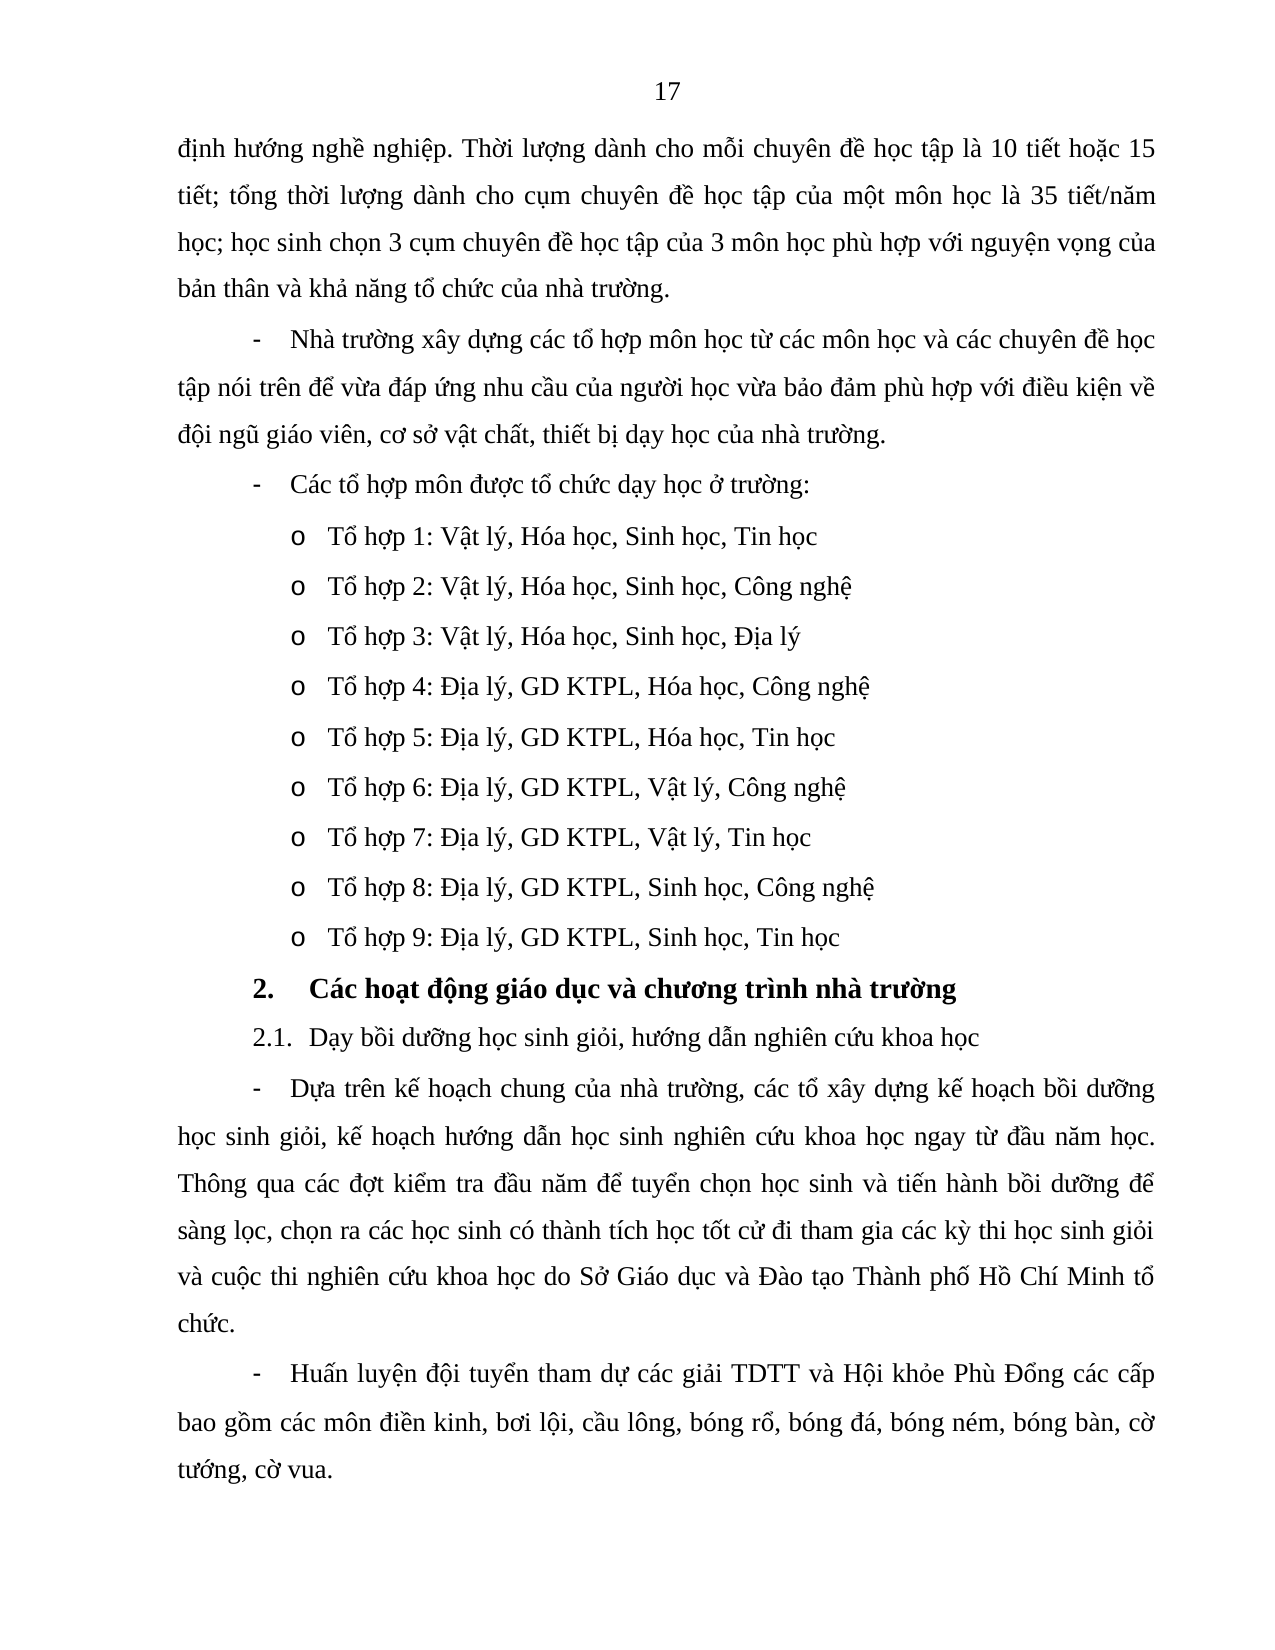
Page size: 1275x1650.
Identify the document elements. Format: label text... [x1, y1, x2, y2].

list Huấn luyện đội tuyển tham dự các giải TDTT và Hội khỏe Phù Đổng các cấp bao gồm các môn điền kinh, bơi lội, cầu lông, bóng rổ, bóng đá, bóng ném, bóng bàn, cờ tướng, cờ vua. [177, 1354, 1157, 1484]
list Dựa trên kế hoạch chung của nhà trường, các tổ xây dựng kế hoạch bồi dưỡng học sinh giỏi, kế hoạch hướng dẫn học sinh nghiên cứu khoa học ngay từ đầu năm học. Thông qua các đợt kiểm tra đầu năm để tuyển chọn học sinh và tiến hành bồi dưỡng để sàng lọc, chọn ra các học sinh có thành tích học tốt cử đi tham gia các kỳ thi học sinh giỏi và cuộc thi nghiên cứu khoa học do Sở Giáo dục và Đào tạo Thành phố Hồ Chí Minh tổ chức. [177, 1068, 1157, 1338]
list Tổ hợp 1: Vật lý, Hóa học, Sinh học, Tin học [177, 520, 1157, 554]
list Tổ hợp 8: Địa lý, GD KTPL, Sinh học, Công nghệ [177, 871, 1157, 904]
list Các tổ hợp môn được tổ chức dạy học ở trường: [177, 465, 1157, 502]
list Nhà trường xây dựng các tổ hợp môn học từ các môn học và các chuyên đề học tập nói trên để vừa đáp ứng nhu cầu của người học vừa bảo đảm phù hợp với điều kiện về đội ngũ giáo viên, cơ sở vật chất, thiết bị dạy học của nhà trường. [177, 319, 1157, 449]
list Tổ hợp 9: Địa lý, GD KTPL, Sinh học, Tin học [177, 921, 1157, 954]
list Tổ hợp 3: Vật lý, Hóa học, Sinh học, Địa lý [177, 620, 1157, 654]
list Tổ hợp 2: Vật lý, Hóa học, Sinh học, Công nghệ [177, 570, 1157, 604]
list Tổ hợp 7: Địa lý, GD KTPL, Vật lý, Tin học [177, 821, 1157, 854]
list Tổ hợp 5: Địa lý, GD KTPL, Hóa học, Tin học [177, 721, 1157, 754]
subtitle Các hoạt động giáo dục và chương trình nhà trường [252, 971, 1159, 1005]
list Tổ hợp 6: Địa lý, GD KTPL, Vật lý, Công nghệ [177, 771, 1157, 804]
list Tổ hợp 4: Địa lý, GD KTPL, Hóa học, Công nghệ [177, 671, 1157, 704]
list Dạy bồi dưỡng học sinh giỏi, hướng dẫn nghiên cứu khoa học [177, 1021, 1157, 1053]
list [177, 132, 1157, 304]
